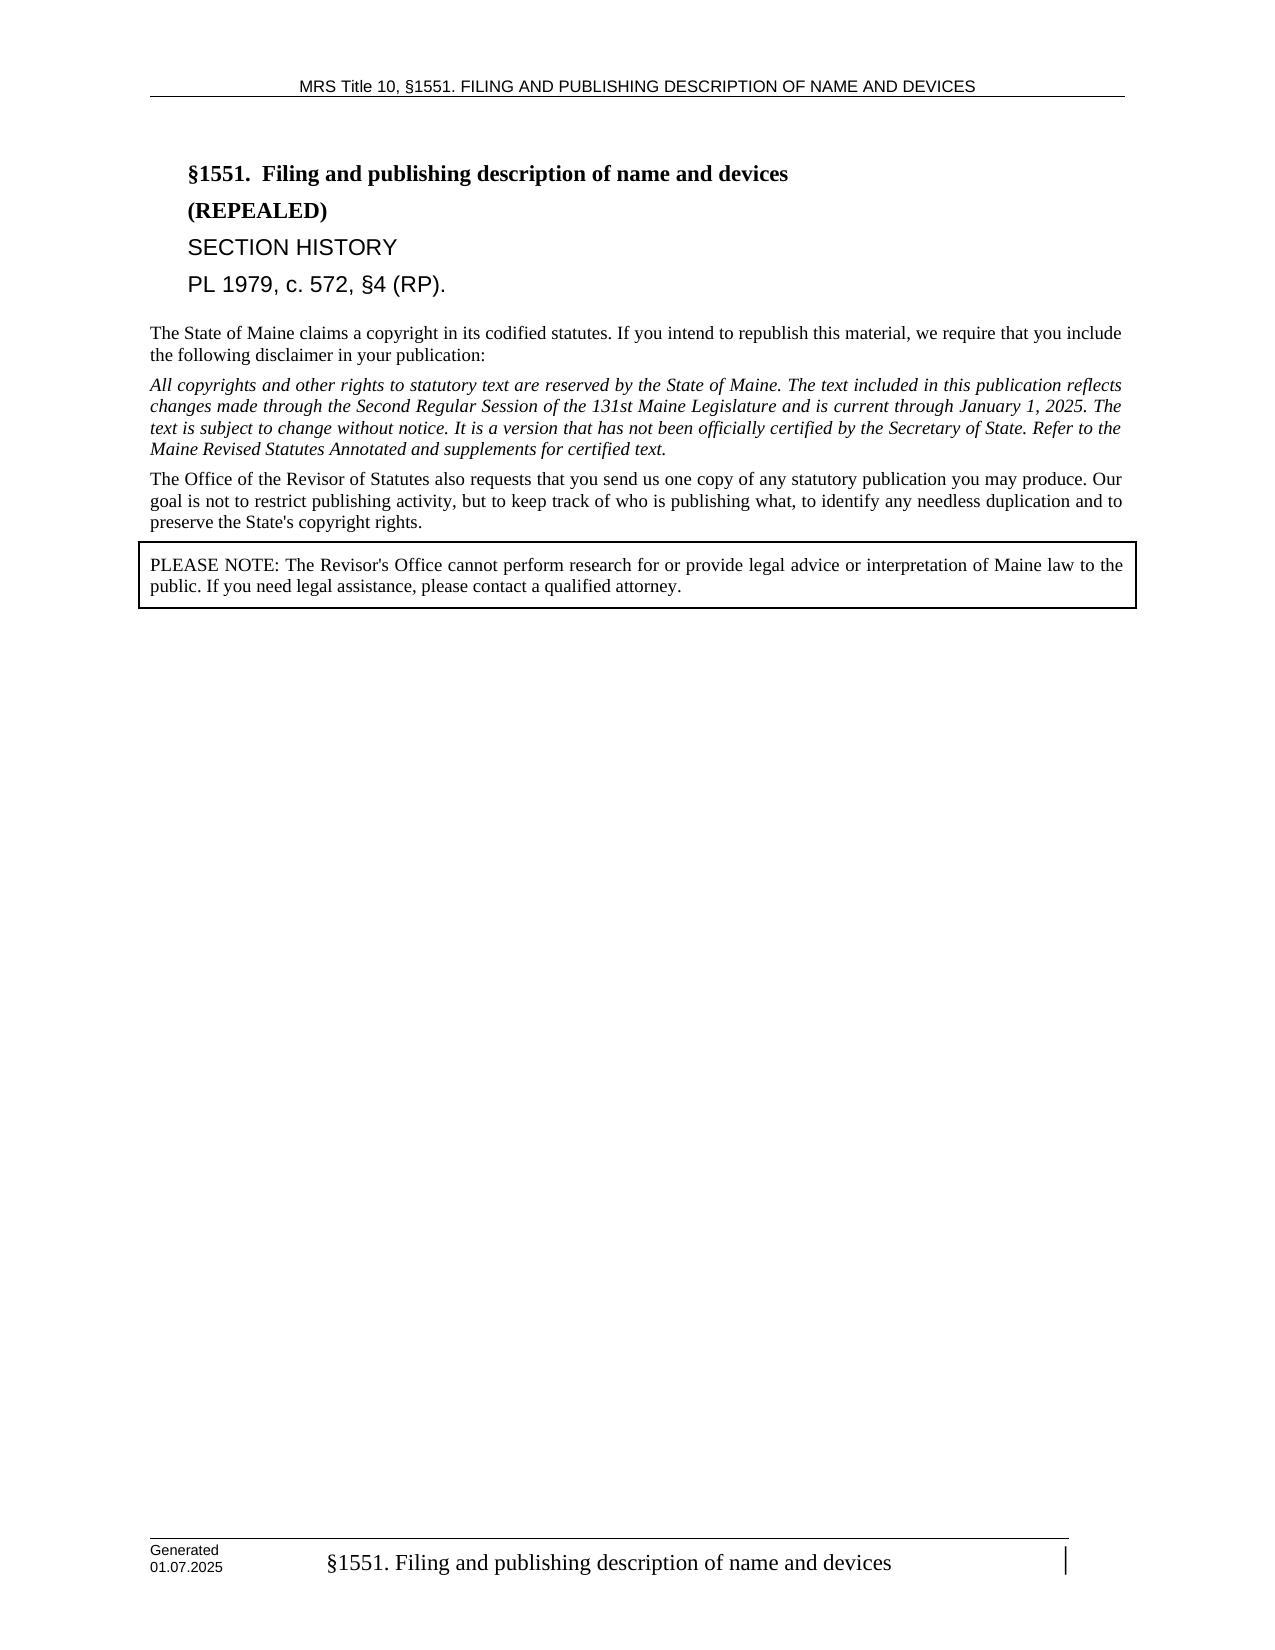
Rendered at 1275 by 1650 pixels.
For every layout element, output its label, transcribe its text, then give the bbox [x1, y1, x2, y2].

text All copyrights and other rights to statutory text are reserved by the State of Maine. The text included in this publication reflects changes made through the Second Regular Session of the 131st Maine Legislature and is current through January 1, 2025 . The text is subject to change without notice. It is a version that has not been officially certified by the Secretary of State. Refer to the Maine Revised Statutes Annotated and supplements for certified text. [150, 373, 1125, 460]
text (REPEALED) [187, 197, 1125, 223]
text §1551. Filing and publishing description of name and devices [187, 160, 1125, 187]
text SECTION HISTORY [187, 234, 1125, 260]
text The Office of the Revisor of Statutes also requests that you send us one copy of any statutory publication you may produce. Our goal is not to restrict publishing activity, but to keep track of who is publishing what, to identify any needless duplication and to preserve the State's copyright rights. [150, 468, 1125, 533]
text PL 1979, c. 572, §4 (RP). [187, 271, 1125, 297]
text PLEASE NOTE: The Revisor's Office cannot perform research for or provide legal advice or interpretation of Maine law to the public. If you need legal assistance, please contact a qualified attorney. [140, 543, 1135, 607]
text The State of Maine claims a copyright in its codified statutes. If you intend to republish this material, we require that you include the following disclaimer in your publication: [150, 322, 1125, 365]
